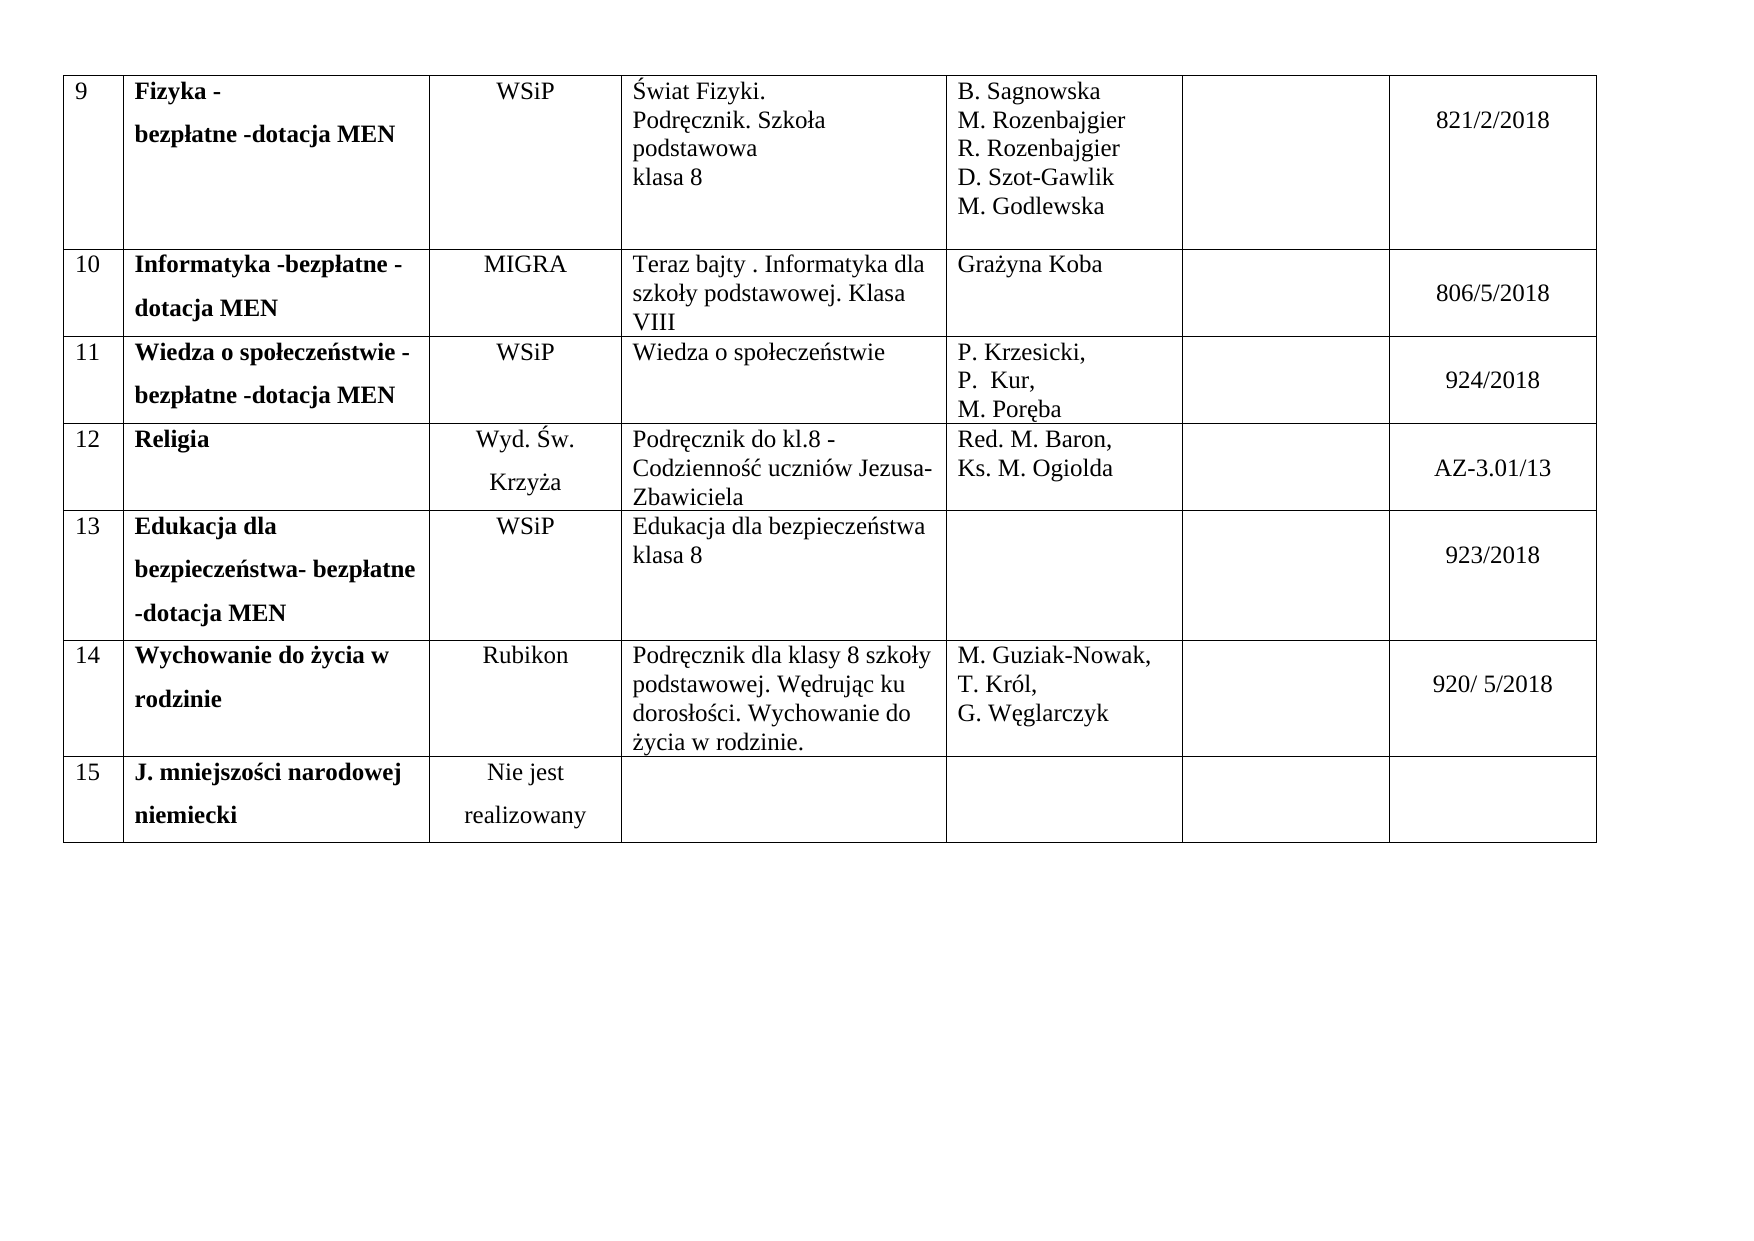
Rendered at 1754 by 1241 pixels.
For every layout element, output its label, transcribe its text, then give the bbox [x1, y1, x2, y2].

table_cell [622, 757, 946, 842]
table_cell [1183, 424, 1389, 510]
table_cell Religia [124, 424, 429, 510]
table_cell [947, 511, 1182, 639]
table_cell MIGRA [430, 250, 621, 336]
table_cell Grażyna Koba [947, 250, 1182, 336]
table_cell Wiedza o społeczeństwie -bezpłatne -dotacja MEN [124, 337, 429, 423]
table_cell WSiP [430, 76, 621, 248]
table_cell [1183, 337, 1389, 423]
table_cell 13 [64, 511, 123, 639]
table_cell [1183, 76, 1389, 248]
table_cell 924/2018 [1390, 337, 1596, 423]
table_cell J. mniejszości narodowej niemiecki [124, 757, 429, 842]
table_cell WSiP [430, 511, 621, 639]
table_cell Podręcznik dla klasy 8 szkoły podstawowej. Wędrując ku dorosłości. Wychowanie do życia w rodzinie. [622, 641, 946, 756]
table_cell [947, 757, 1182, 842]
table_cell Świat Fizyki. Podręcznik. Szkoła podstawowa klasa 8 [622, 76, 946, 248]
table_cell Red. M. Baron, Ks. M. Ogiolda [947, 424, 1182, 510]
table_cell Rubikon [430, 641, 621, 756]
table_cell Nie jest realizowany [430, 757, 621, 842]
table_cell Wyd. Św. Krzyża [430, 424, 621, 510]
table_cell 821/2/2018 [1390, 76, 1596, 248]
table_cell Teraz bajty . Informatyka dla szkoły podstawowej. Klasa VIII [622, 250, 946, 336]
table_cell 11 [64, 337, 123, 423]
table_cell WSiP [430, 337, 621, 423]
table_cell 15 [64, 757, 123, 842]
table_cell 10 [64, 250, 123, 336]
table_cell Edukacja dla bezpieczeństwa klasa 8 [622, 511, 946, 639]
table_cell [1183, 250, 1389, 336]
table_cell Wiedza o społeczeństwie [622, 337, 946, 423]
table_cell M. Guziak-Nowak, T. Król, G. Węglarczyk [947, 641, 1182, 756]
table_cell [1183, 641, 1389, 756]
table_cell P. Krzesicki, P. Kur, M. Poręba [947, 337, 1182, 423]
table_cell B. Sagnowska M. Rozenbajgier R. Rozenbajgier D. Szot-Gawlik M. Godlewska [947, 76, 1182, 248]
table_cell 9 [64, 76, 123, 248]
table_cell AZ-3.01/13 [1390, 424, 1596, 510]
table_cell Wychowanie do życia w rodzinie [124, 641, 429, 756]
table_cell 806/5/2018 [1390, 250, 1596, 336]
table_cell [1183, 757, 1389, 842]
table_cell Informatyka -bezpłatne -dotacja MEN [124, 250, 429, 336]
table_cell [1183, 511, 1389, 639]
table_cell 920/ 5/2018 [1390, 641, 1596, 756]
table_cell 14 [64, 641, 123, 756]
table_cell [1390, 757, 1596, 842]
table_cell Fizyka - bezpłatne -dotacja MEN [124, 76, 429, 248]
table_cell 12 [64, 424, 123, 510]
table_cell 923/2018 [1390, 511, 1596, 639]
table_cell Podręcznik do kl.8 - Codzienność uczniów Jezusa-Zbawiciela [622, 424, 946, 510]
table_cell Edukacja dla bezpieczeństwa- bezpłatne -dotacja MEN [124, 511, 429, 639]
